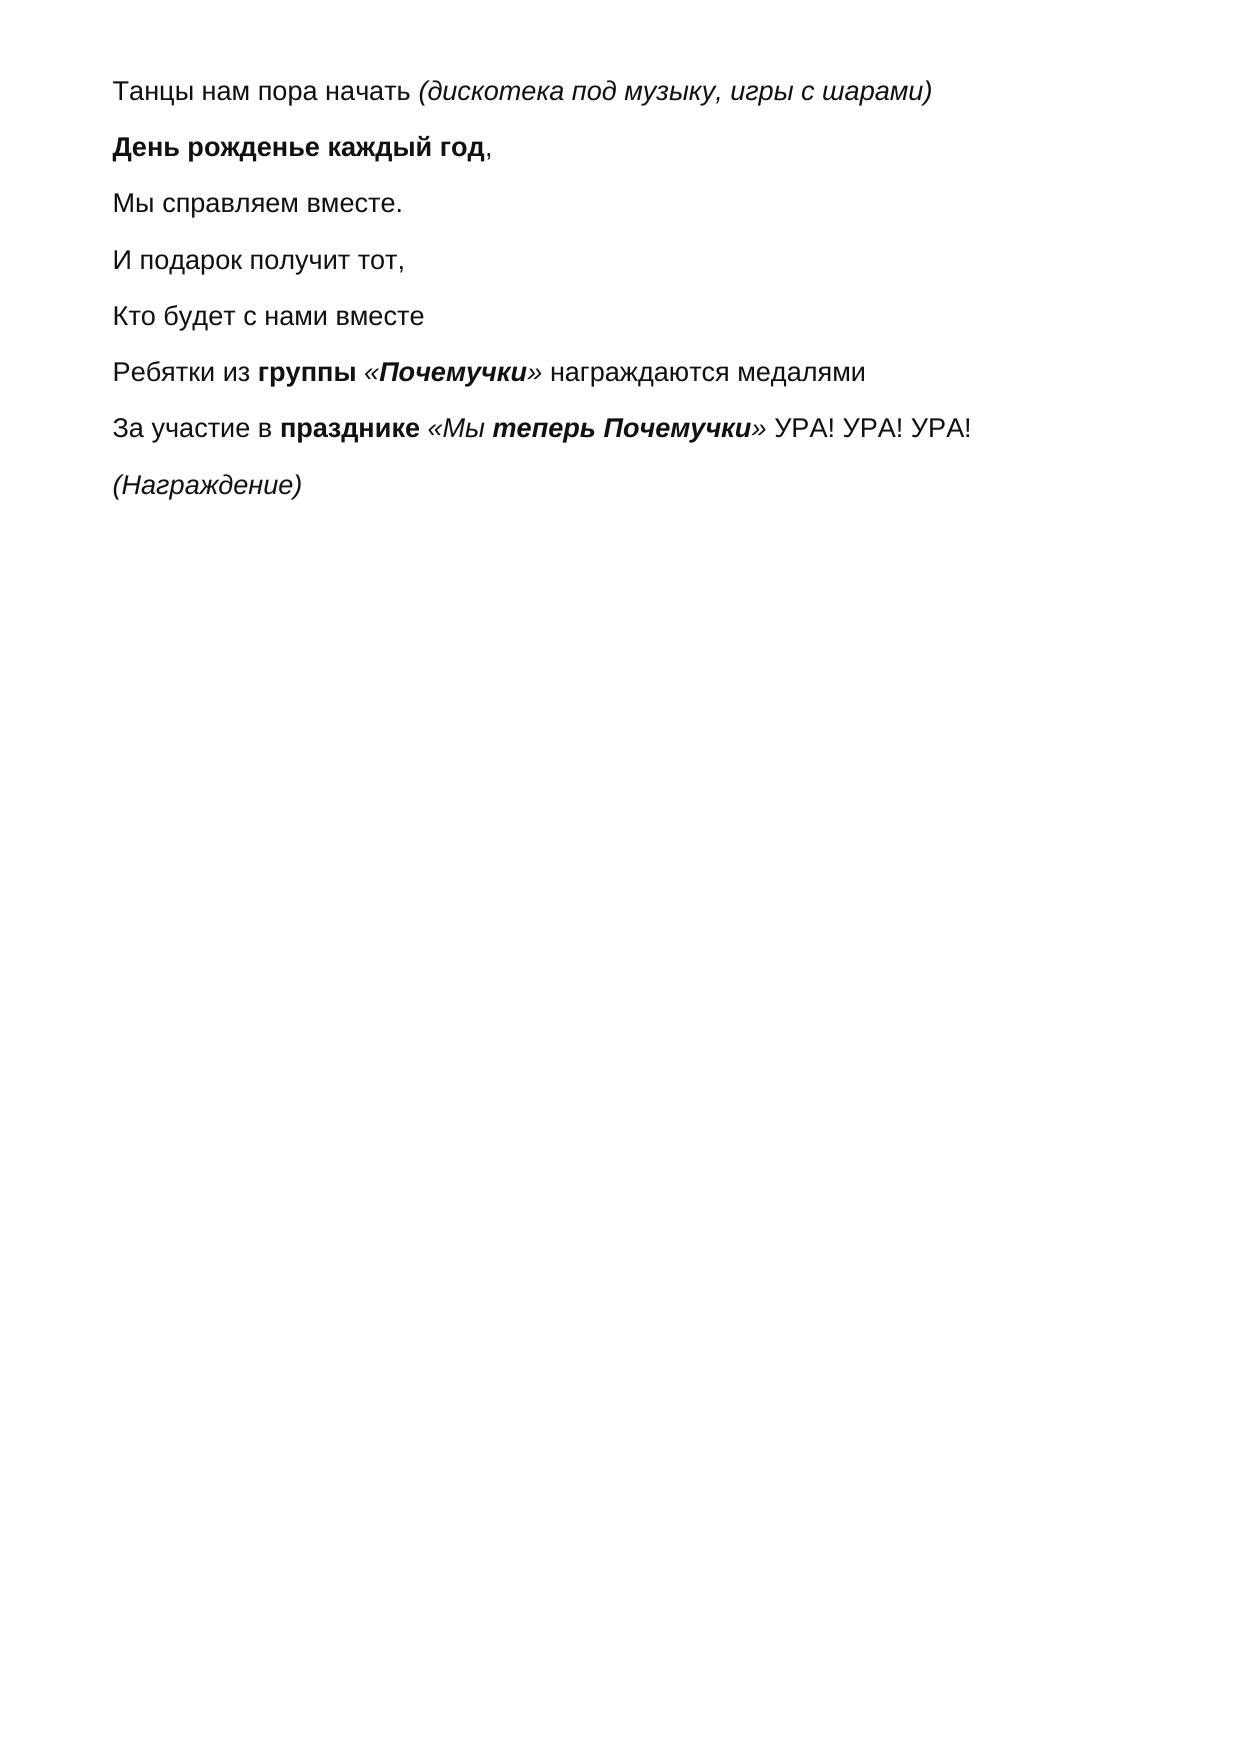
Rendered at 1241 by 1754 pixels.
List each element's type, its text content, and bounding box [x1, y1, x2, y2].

text Ребятки из группы «Почемучки» награждаются медалями [75, 356, 1165, 387]
text За участие в празднике «Мы теперь Почемучки» УРА! УРА! УРА! [75, 412, 1165, 444]
text Танцы нам пора начать (дискотека под музыку, игры с шарами) [75, 75, 1165, 106]
text И подарок получит тот, [75, 244, 1165, 275]
text Мы справляем вместе. [75, 187, 1165, 219]
text День рожденье каждый год, [75, 131, 1165, 162]
text (Награждение) [75, 469, 1165, 500]
text Кто будет с нами вместе [75, 300, 1165, 331]
